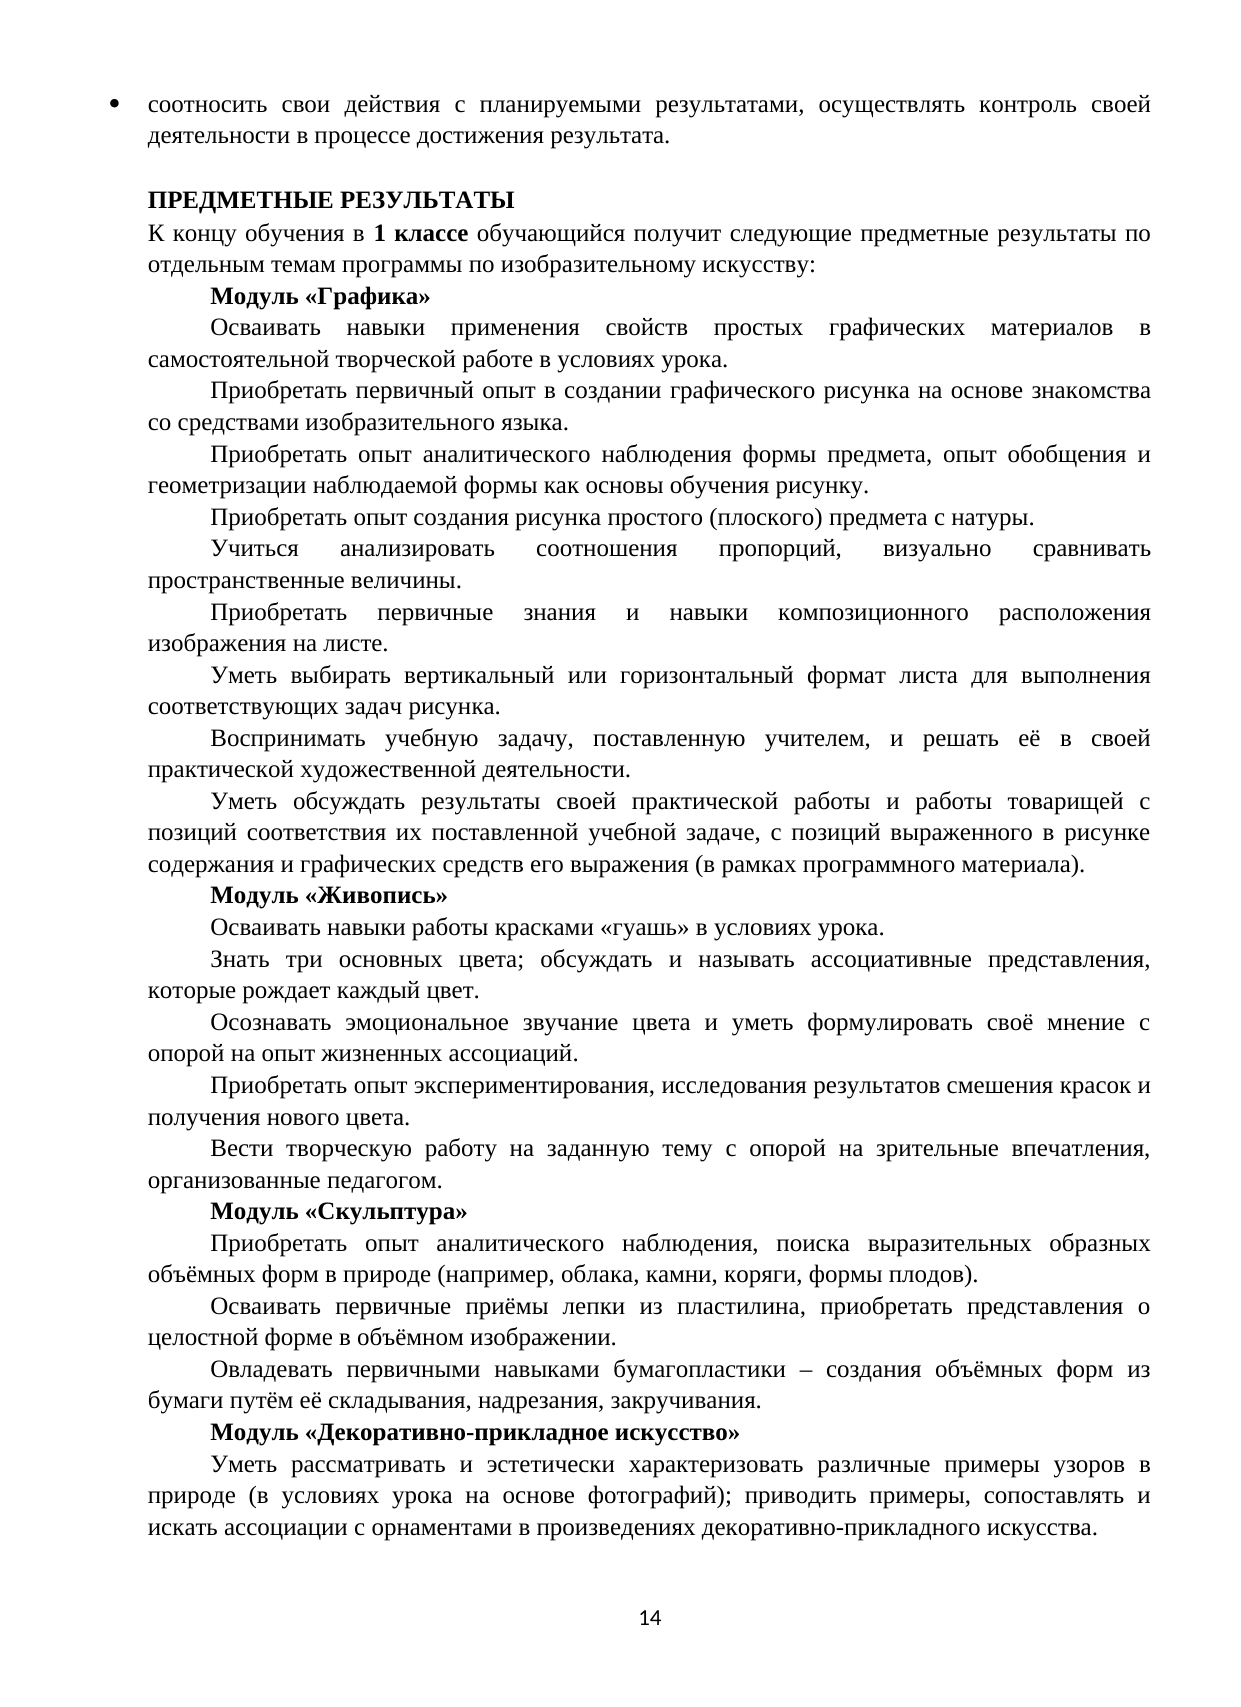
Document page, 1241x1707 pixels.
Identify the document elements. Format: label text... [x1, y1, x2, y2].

text Приобретать опыт аналитического наблюдения формы предмета, опыт обобщения и геометризации наблюдаемой формы как основы обучения рисунку. [148, 439, 1152, 499]
text Воспринимать учебную задачу, поставленную учителем, и решать её в своей практической художественной деятельности. [148, 723, 1152, 783]
text Модуль «Живопись» [148, 881, 1152, 909]
text Приобретать первичный опыт в создании графического рисунка на основе знакомства со средствами изобразительного языка. [148, 376, 1152, 436]
text ПРЕДМЕТНЫЕ РЕЗУЛЬТАТЫ [148, 185, 1152, 213]
text Приобретать первичные знания и навыки композиционного расположения изображения на листе. [148, 597, 1152, 657]
text Осваивать навыки применения свойств простых графических материалов в самостоятельной творческой работе в условиях урока. [148, 312, 1152, 373]
text Модуль «Декоративно-прикладное искусство» [148, 1417, 1152, 1446]
text Вести творческую работу на заданную тему с опорой на зрительные впечатления, организованные педагогом. [148, 1133, 1152, 1193]
text Овладевать первичными навыками бумагопластики – создания объёмных форм из бумаги путём её складывания, надрезания, закручивания. [148, 1354, 1152, 1414]
text Уметь выбирать вертикальный или горизонтальный формат листа для выполнения соответствующих задач рисунка. [148, 660, 1152, 720]
list соотносить свои действия с планируемыми результатами, осуществлять контроль своей деятельности в процессе достижения результата. [110, 89, 1152, 149]
text Уметь обсуждать результаты своей практической работы и работы товарищей с позиций соответствия их поставленной учебной задаче, с позиций выраженного в рисунке содержания и графических средств его выражения (в рамках программного материала). [148, 786, 1152, 878]
text Приобретать опыт экспериментирования, исследования результатов смешения красок и получения нового цвета. [148, 1070, 1152, 1130]
text Осознавать эмоциональное звучание цвета и уметь формулировать своё мнение с опорой на опыт жизненных ассоциаций. [148, 1007, 1152, 1067]
text Приобретать опыт создания рисунка простого (плоского) предмета с натуры. [148, 502, 1152, 531]
text Модуль «Скульптура» [148, 1196, 1152, 1225]
text Знать три основных цвета; обсуждать и называть ассоциативные представления, которые рождает каждый цвет. [148, 944, 1152, 1004]
text Приобретать опыт аналитического наблюдения, поиска выразительных образных объёмных форм в природе (например, облака, камни, коряги, формы плодов). [148, 1228, 1152, 1288]
text Осваивать навыки работы красками «гуашь» в условиях урока. [148, 912, 1152, 941]
text Учиться анализировать соотношения пропорций, визуально сравнивать пространственные величины. [148, 533, 1152, 594]
text Уметь рассматривать и эстетически характеризовать различные примеры узоров в природе (в условиях урока на основе фотографий); приводить примеры, сопоставлять и искать ассоциации с орнаментами в произведениях декоративно-прикладного искусства. [148, 1449, 1152, 1541]
text К концу обучения в 1 классе обучающийся получит следующие предметные результаты по отдельным темам программы по изобразительному искусству: [148, 218, 1152, 278]
text Осваивать первичные приёмы лепки из пластилина, приобретать представления о целостной форме в объёмном изображении. [148, 1291, 1152, 1351]
text Модуль «Графика» [148, 281, 1152, 310]
